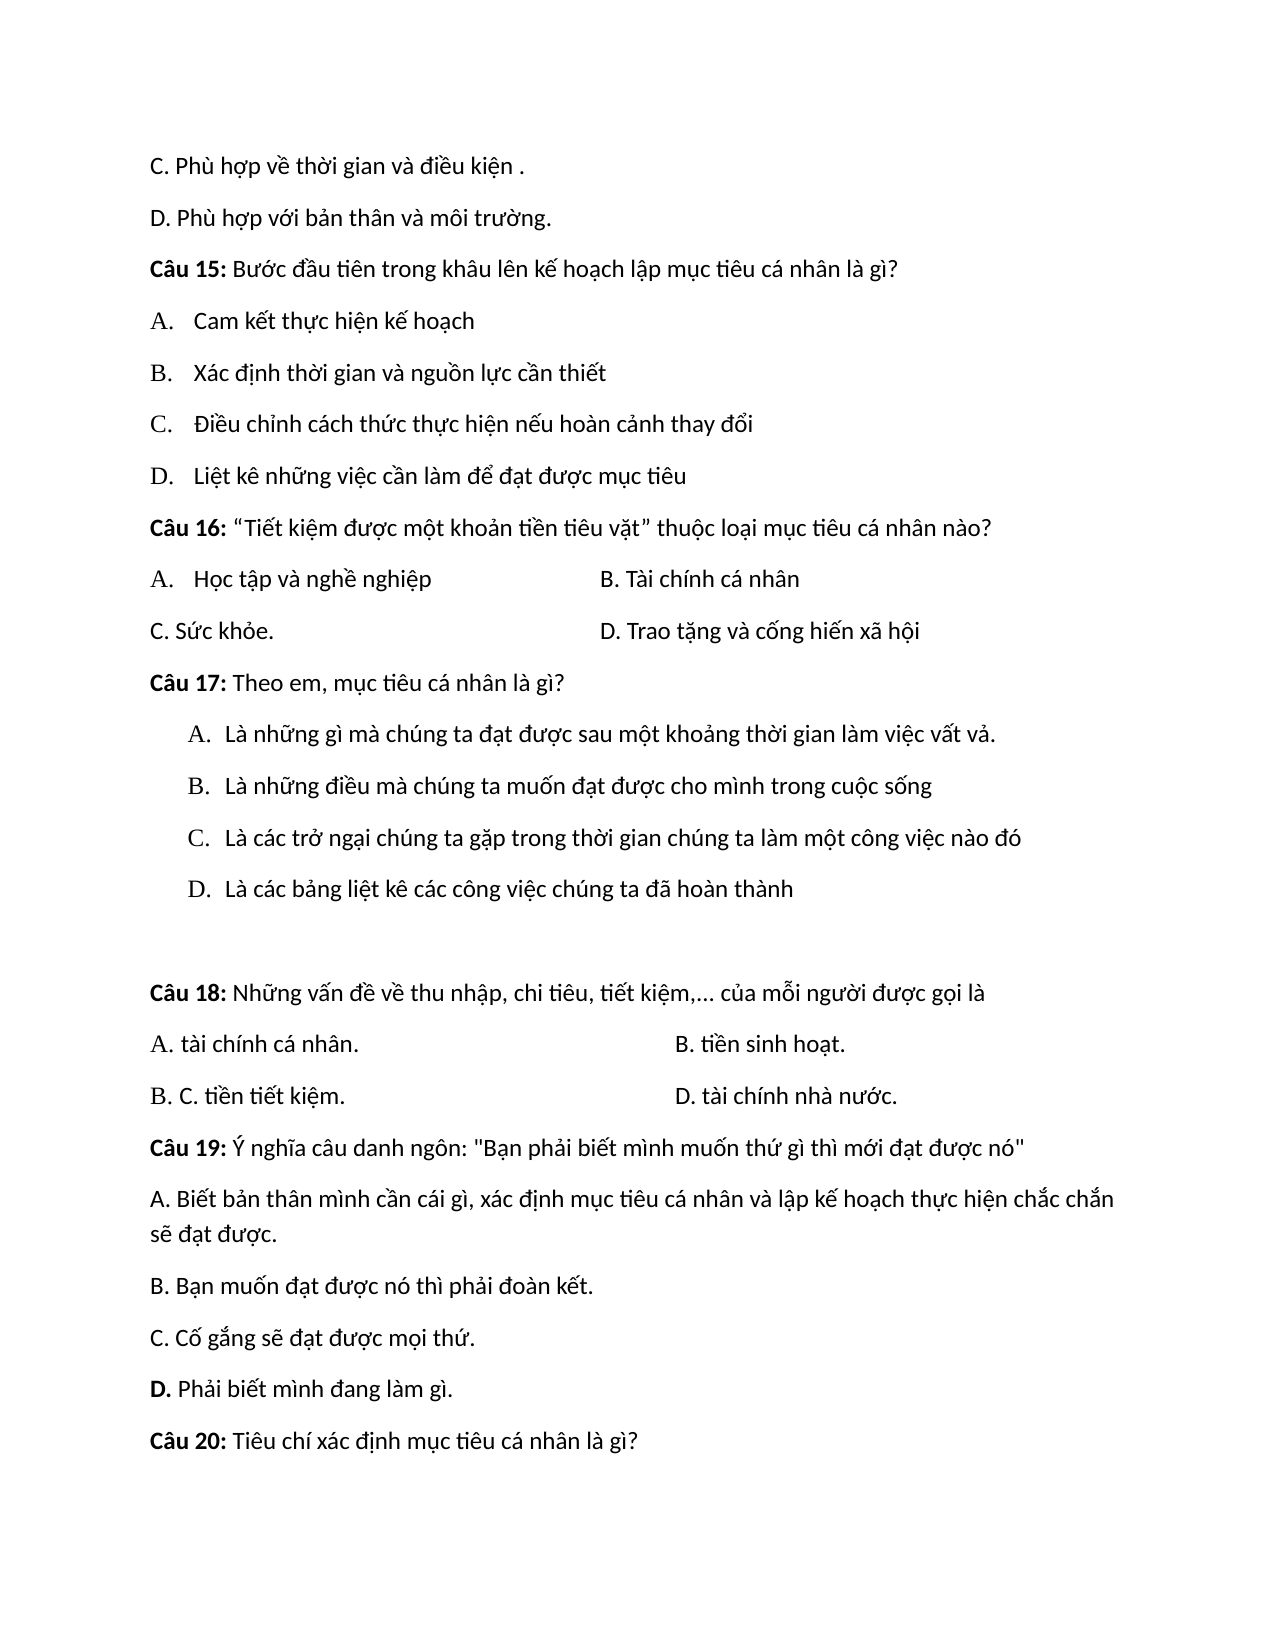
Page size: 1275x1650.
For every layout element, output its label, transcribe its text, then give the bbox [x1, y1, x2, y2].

text B. Bạn muốn đạt được nó thì phải đoàn kết. [150, 1270, 1125, 1301]
text D. Phải biết mình đang làm gì. [150, 1373, 1125, 1404]
list Xác định thời gian và nguồn lực cần thiết [150, 357, 1125, 387]
text A. Biết bản thân mình cần cái gì, xác định mục tiêu cá nhân và lập kế hoạch thực hiện chắc chắn sẽ đạt được. [150, 1183, 1125, 1249]
text Câu 15: Bước đầu tiên trong khâu lên kế hoạch lập mục tiêu cá nhân là gì? [150, 253, 1125, 284]
text Câu 19: Ý nghĩa câu danh ngôn: "Bạn phải biết mình muốn thứ gì thì mới đạt được nó" [150, 1132, 1125, 1162]
list C. tiền tiết kiệm. D. tài chính nhà nước. [150, 1080, 1125, 1111]
text Câu 18: Những vấn đề về thu nhập, chi tiêu, tiết kiệm,... của mỗi người được gọi là [150, 977, 1125, 1007]
text C. Cố gắng sẽ đạt được mọi thứ. [150, 1322, 1125, 1352]
list tài chính cá nhân. B. tiền sinh hoạt. [150, 1028, 1125, 1059]
text Câu 16: “Tiết kiệm được một khoản tiền tiêu vặt” thuộc loại mục tiêu cá nhân nào? [150, 512, 1125, 542]
list Là các bảng liệt kê các công việc chúng ta đã hoàn thành [187, 873, 1125, 904]
list Là những điều mà chúng ta muốn đạt được cho mình trong cuộc sống [187, 770, 1125, 801]
list Liệt kê những việc cần làm để đạt được mục tiêu [150, 460, 1125, 491]
text Câu 20: Tiêu chí xác định mục tiêu cá nhân là gì? [150, 1425, 1125, 1456]
list Điều chỉnh cách thức thực hiện nếu hoàn cảnh thay đổi [150, 408, 1125, 439]
list Cam kết thực hiện kế hoạch [150, 305, 1125, 336]
text C. Phù hợp về thời gian và điều kiện . [150, 150, 1125, 181]
text D. Phù hợp với bản thân và môi trường. [150, 202, 1125, 232]
list Là những gì mà chúng ta đạt được sau một khoảng thời gian làm việc vất vả. [187, 718, 1125, 749]
text C. Sức khỏe. D. Trao tặng và cống hiến xã hội [150, 615, 1125, 646]
list Là các trở ngại chúng ta gặp trong thời gian chúng ta làm một công việc nào đó [187, 822, 1125, 852]
text Câu 17: Theo em, mục tiêu cá nhân là gì? [150, 667, 1125, 697]
list Học tập và nghề nghiệp B. Tài chính cá nhân [150, 563, 1125, 594]
